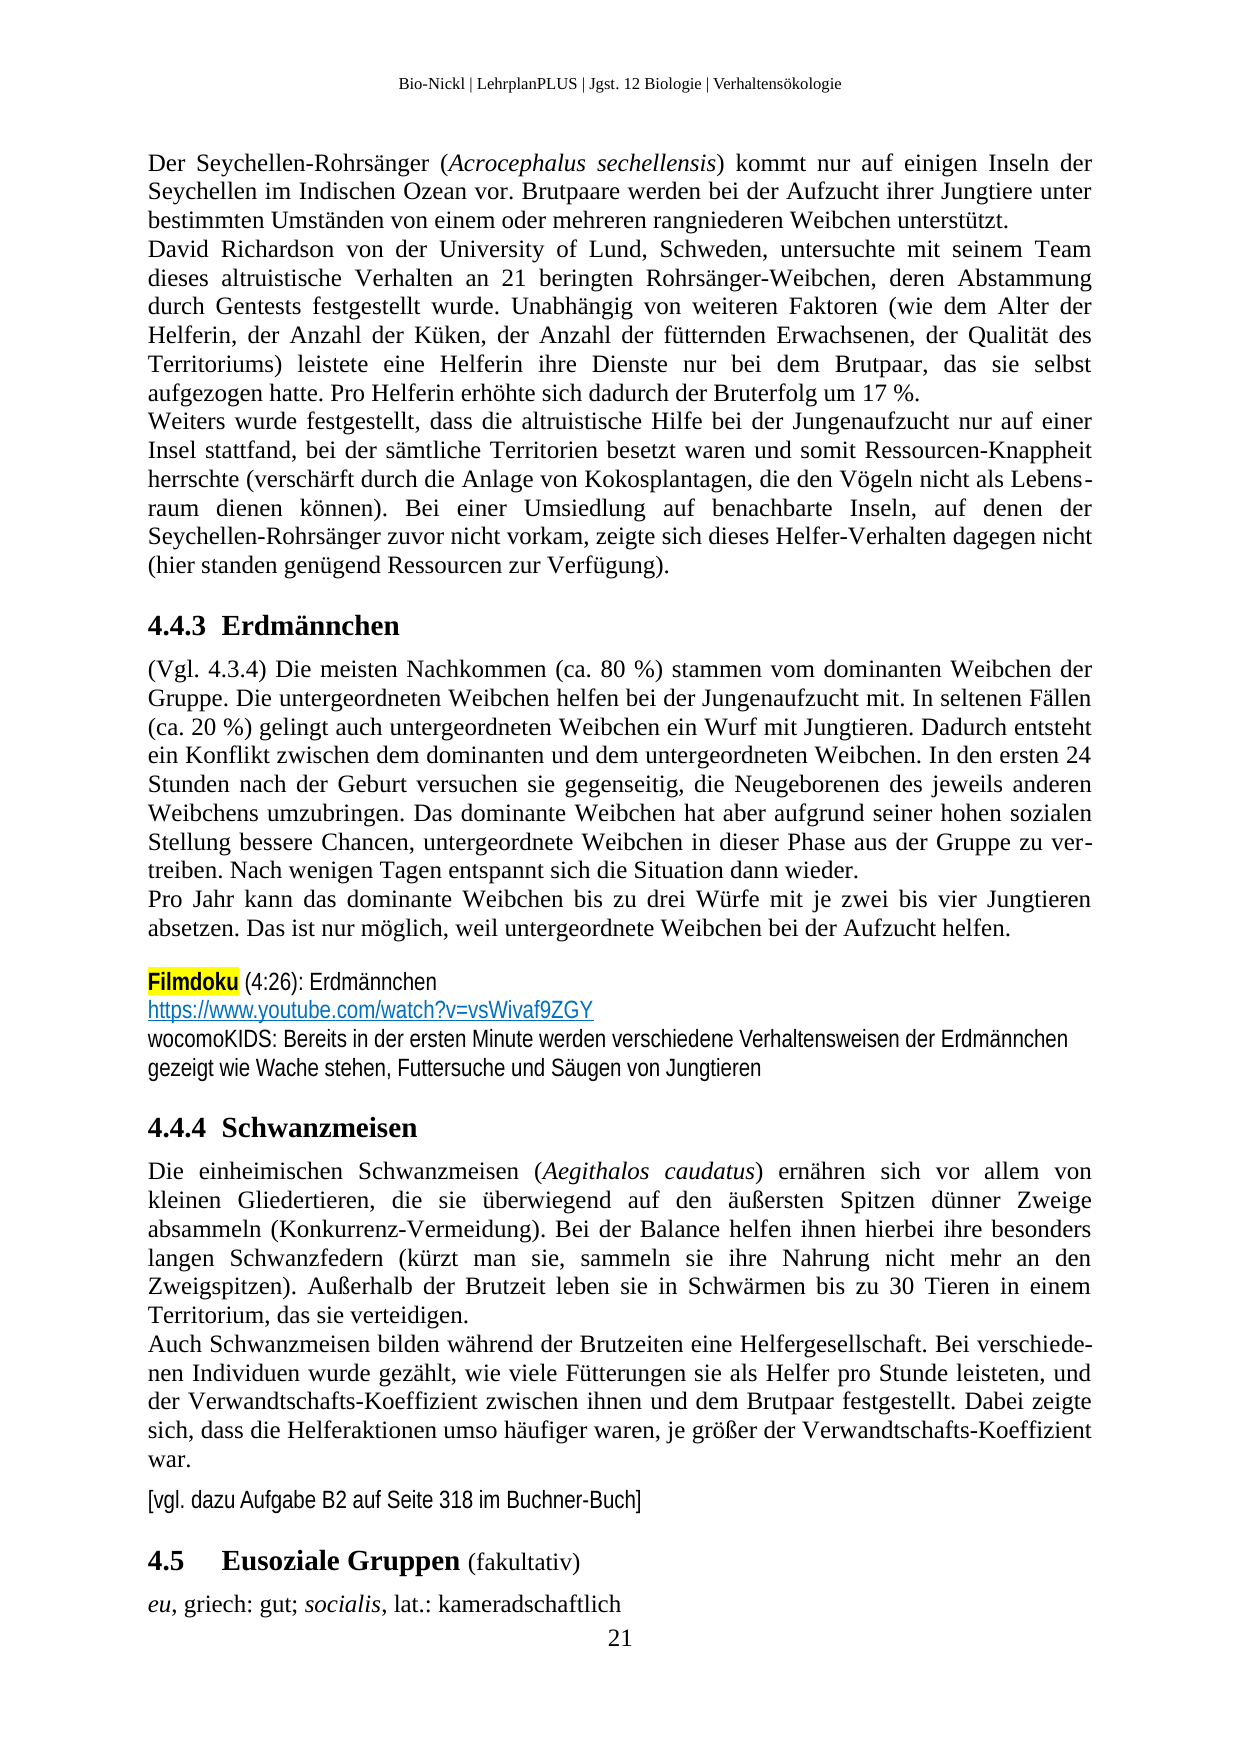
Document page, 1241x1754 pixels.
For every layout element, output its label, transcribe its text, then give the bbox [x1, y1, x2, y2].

text https://www.youtube.com/watch?v=vsWivaf9ZGY [148, 995, 1093, 1024]
text Die einheimischen Schwanzmeisen (Aegithalos caudatus) ernähren sich vor allem von kleinen Gliedertieren, die sie überwiegend auf den äußersten Spitzen dünner Zweige absammeln (Konkurrenz-Vermeidung). Bei der Balance helfen ihnen hierbei ihre besonders langen Schwanzfedern (kürzt man sie, sammeln sie ihre Nahrung nicht mehr an den Zweigspitzen). Außerhalb der Brutzeit leben sie in Schwärmen bis zu 30 Tieren in einem Territorium, das sie verteidigen. [148, 1156, 1093, 1329]
text wocomoKIDS: Bereits in der ersten Minute werden verschiedene Verhaltensweisen der Erdmännchen gezeigt wie Wache stehen, Futtersuche und Säugen von Jungtieren [148, 1024, 1093, 1081]
text David Richardson von der University of Lund, Schweden, untersuchte mit seinem Team dieses altruistische Verhalten an 21 beringten Rohrsänger-Weibchen, deren Abstammung durch Gentests festgestellt wurde. Unabhängig von weiteren Faktoren (wie dem Alter der Helferin, der Anzahl der Küken, der Anzahl der fütternden Erwachsenen, der Qualität des Territoriums) leistete eine Helferin ihre Dienste nur bei dem Brutpaar, das sie selbst aufgezogen hatte. Pro Helferin erhöhte sich dadurch der Bruterfolg um 17 %. [148, 234, 1093, 406]
text 4.4.3 Erdmännchen [148, 608, 1093, 642]
text Pro Jahr kann das dominante Weibchen bis zu drei Würfe mit je zwei bis vier Jungtieren absetzen. Das ist nur möglich, weil untergeordnete Weibchen bei der Aufzucht helfen. [148, 884, 1093, 942]
text Weiters wurde festgestellt, dass die altruistische Hilfe bei der Jungenaufzucht nur auf einer Insel stattfand, bei der sämtliche Territorien besetzt waren und somit Ressourcen-Knappheit herrschte (verschärft durch die Anlage von Kokosplantagen, die den Vögeln nicht als Lebensraum dienen können). Bei einer Umsiedlung auf benachbarte Inseln, auf denen der Seychellen-Rohrsänger zuvor nicht vorkam, zeigte sich dieses Helfer-Verhalten dagegen nicht (hier standen genügend Ressourcen zur Verfügung). [148, 406, 1093, 579]
text 4.4.4 Schwanzmeisen [148, 1110, 1093, 1144]
text eu, griech: gut; socialis, lat.: kameradschaftlich [148, 1589, 1093, 1618]
text (Vgl. 4.3.4) Die meisten Nachkommen (ca. 80 %) stammen vom dominanten Weibchen der Gruppe. Die untergeordneten Weibchen helfen bei der Jungenaufzucht mit. In seltenen Fällen (ca. 20 %) gelingt auch untergeordneten Weibchen ein Wurf mit Jungtieren. Dadurch entsteht ein Konflikt zwischen dem dominanten und dem untergeordneten Weibchen. In den ersten 24 Stunden nach der Geburt versuchen sie gegenseitig, die Neugeborenen des jeweils anderen Weibchens umzubringen. Das dominante Weibchen hat aber aufgrund seiner hohen sozialen Stellung bessere Chancen, untergeordnete Weibchen in dieser Phase aus der Gruppe zu vertreiben. Nach wenigen Tagen entspannt sich die Situation dann wieder. [148, 654, 1093, 884]
text [vgl. dazu Aufgabe B2 auf Seite 318 im Buchner-Buch] [148, 1485, 1093, 1514]
text Filmdoku (4:26): Erdmännchen [239, 967, 1093, 995]
text 4.5 Eusoziale Gruppen (fakultativ) [148, 1543, 1093, 1576]
text Auch Schwanzmeisen bilden während der Brutzeiten eine Helfergesellschaft. Bei verschiedenen Individuen wurde gezählt, wie viele Fütterungen sie als Helfer pro Stunde leisteten, und der Verwandtschafts-Koeffizient zwischen ihnen und dem Brutpaar festgestellt. Dabei zeigte sich, dass die Helferaktionen umso häufiger waren, je größer der Verwandtschafts-Koeffizient war. [148, 1329, 1093, 1473]
text Der Seychellen-Rohrsänger (Acrocephalus sechellensis) kommt nur auf einigen Inseln der Seychellen im Indischen Ozean vor. Brutpaare werden bei der Aufzucht ihrer Jungtiere unter bestimmten Umständen von einem oder mehreren rangniederen Weibchen unterstützt. [148, 148, 1093, 234]
